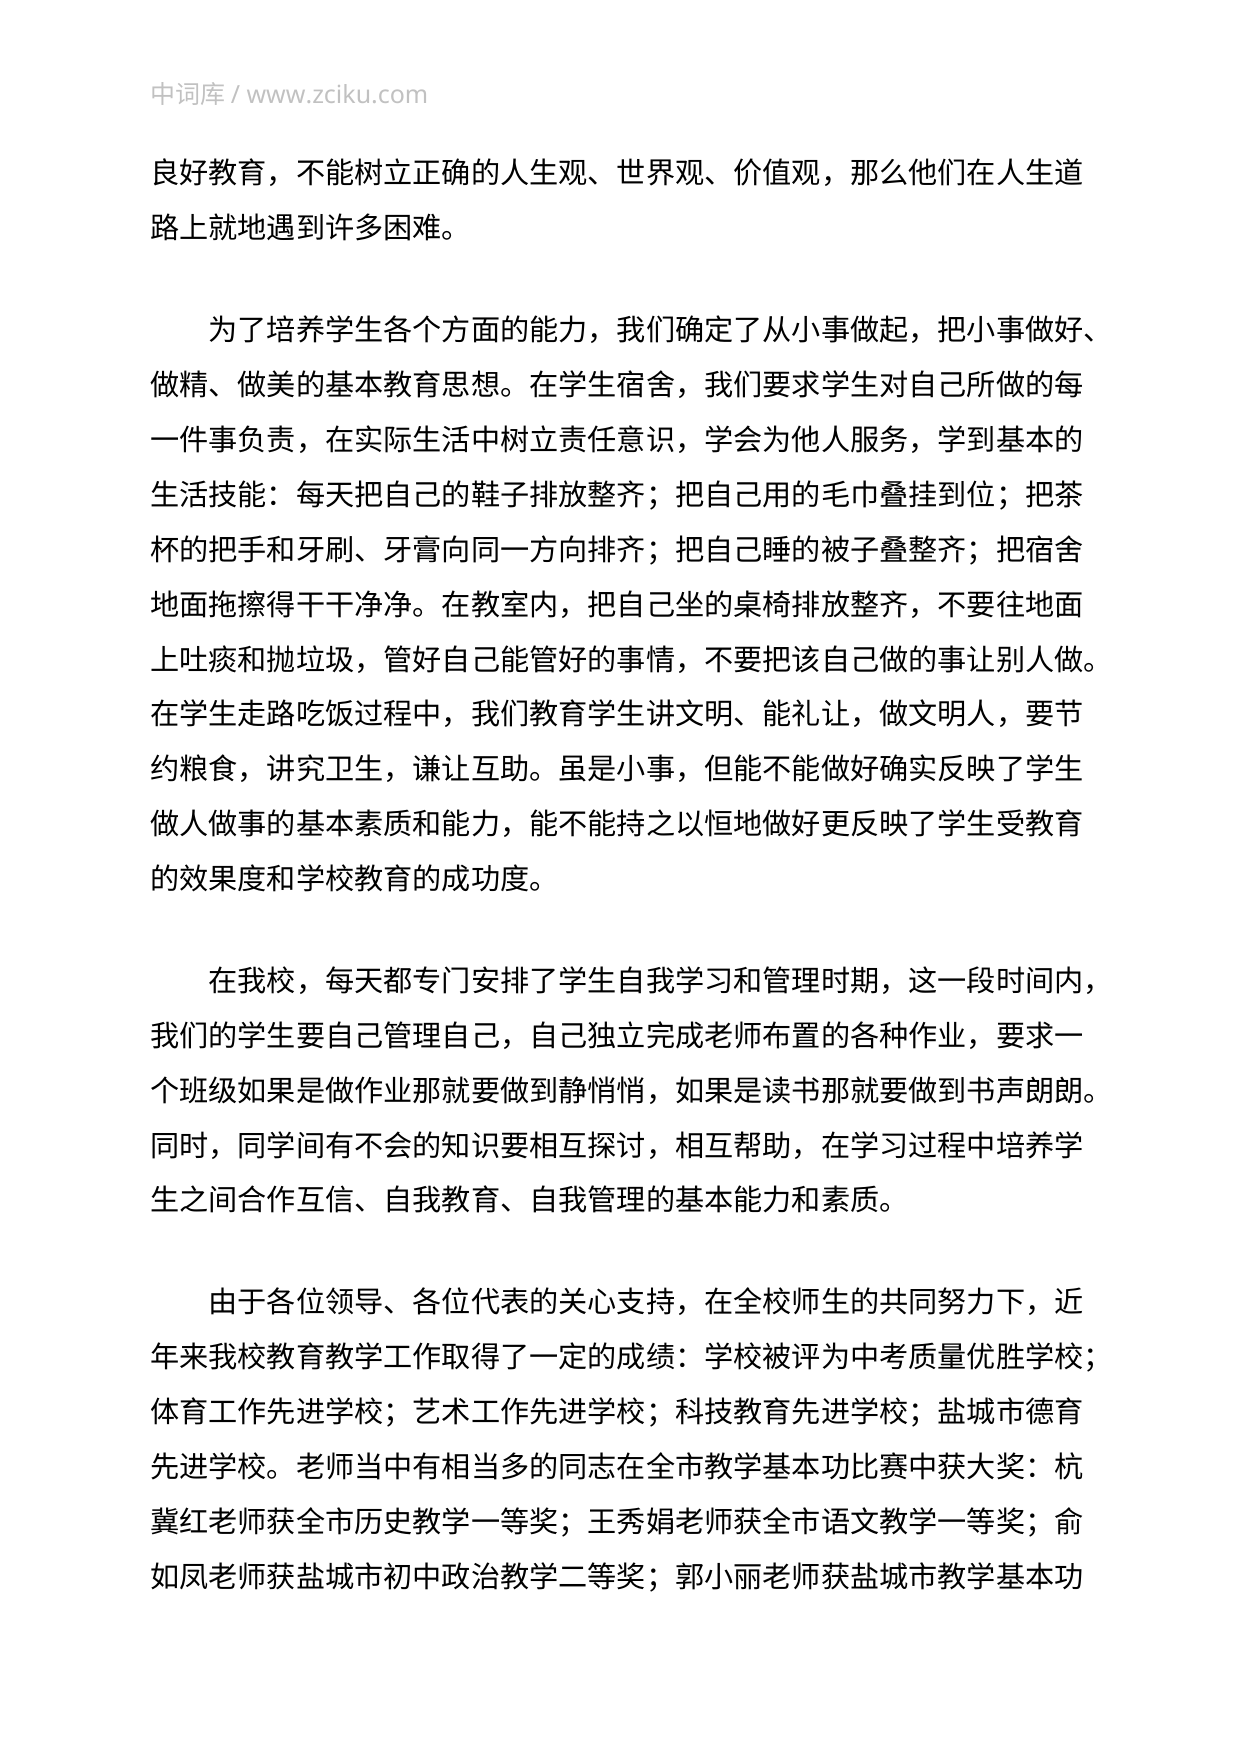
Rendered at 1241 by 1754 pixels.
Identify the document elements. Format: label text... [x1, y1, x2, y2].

text 在我校，每天都专门安排了学生自我学习和管理时期，这一段时间内，我们的学生要自己管理自己，自己独立完成老师布置的各种作业，要求一个班级如果是做作业那就要做到静悄悄，如果是读书那就要做到书声朗朗。同时，同学间有不会的知识要相互探讨，相互帮助，在学习过程中培养学生之间合作互信、自我教育、自我管理的基本能力和素质。 [150, 957, 1090, 1219]
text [150, 1279, 1090, 1596]
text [150, 150, 1090, 247]
text 为了培养学生各个方面的能力，我们确定了从小事做起，把小事做好、做精、做美的基本教育思想。在学生宿舍，我们要求学生对自己所做的每一件事负责，在实际生活中树立责任意识，学会为他人服务，学到基本的生活技能：每天把自己的鞋子排放整齐；把自己用的毛巾叠挂到位；把茶杯的把手和牙刷、牙膏向同一方向排齐；把自己睡的被子叠整齐；把宿舍地面拖擦得干干净净。在教室内，把自己坐的桌椅排放整齐，不要往地面上吐痰和抛垃圾，管好自己能管好的事情，不要把该自己做的事让别人做。在学生走路吃饭过程中，我们教育学生讲文明、能礼让，做文明人，要节约粮食，讲究卫生，谦让互助。虽是小事，但能不能做好确实反映了学生做人做事的基本素质和能力，能不能持之以恒地做好更反映了学生受教育的效果度和学校教育的成功度。 [150, 307, 1090, 898]
